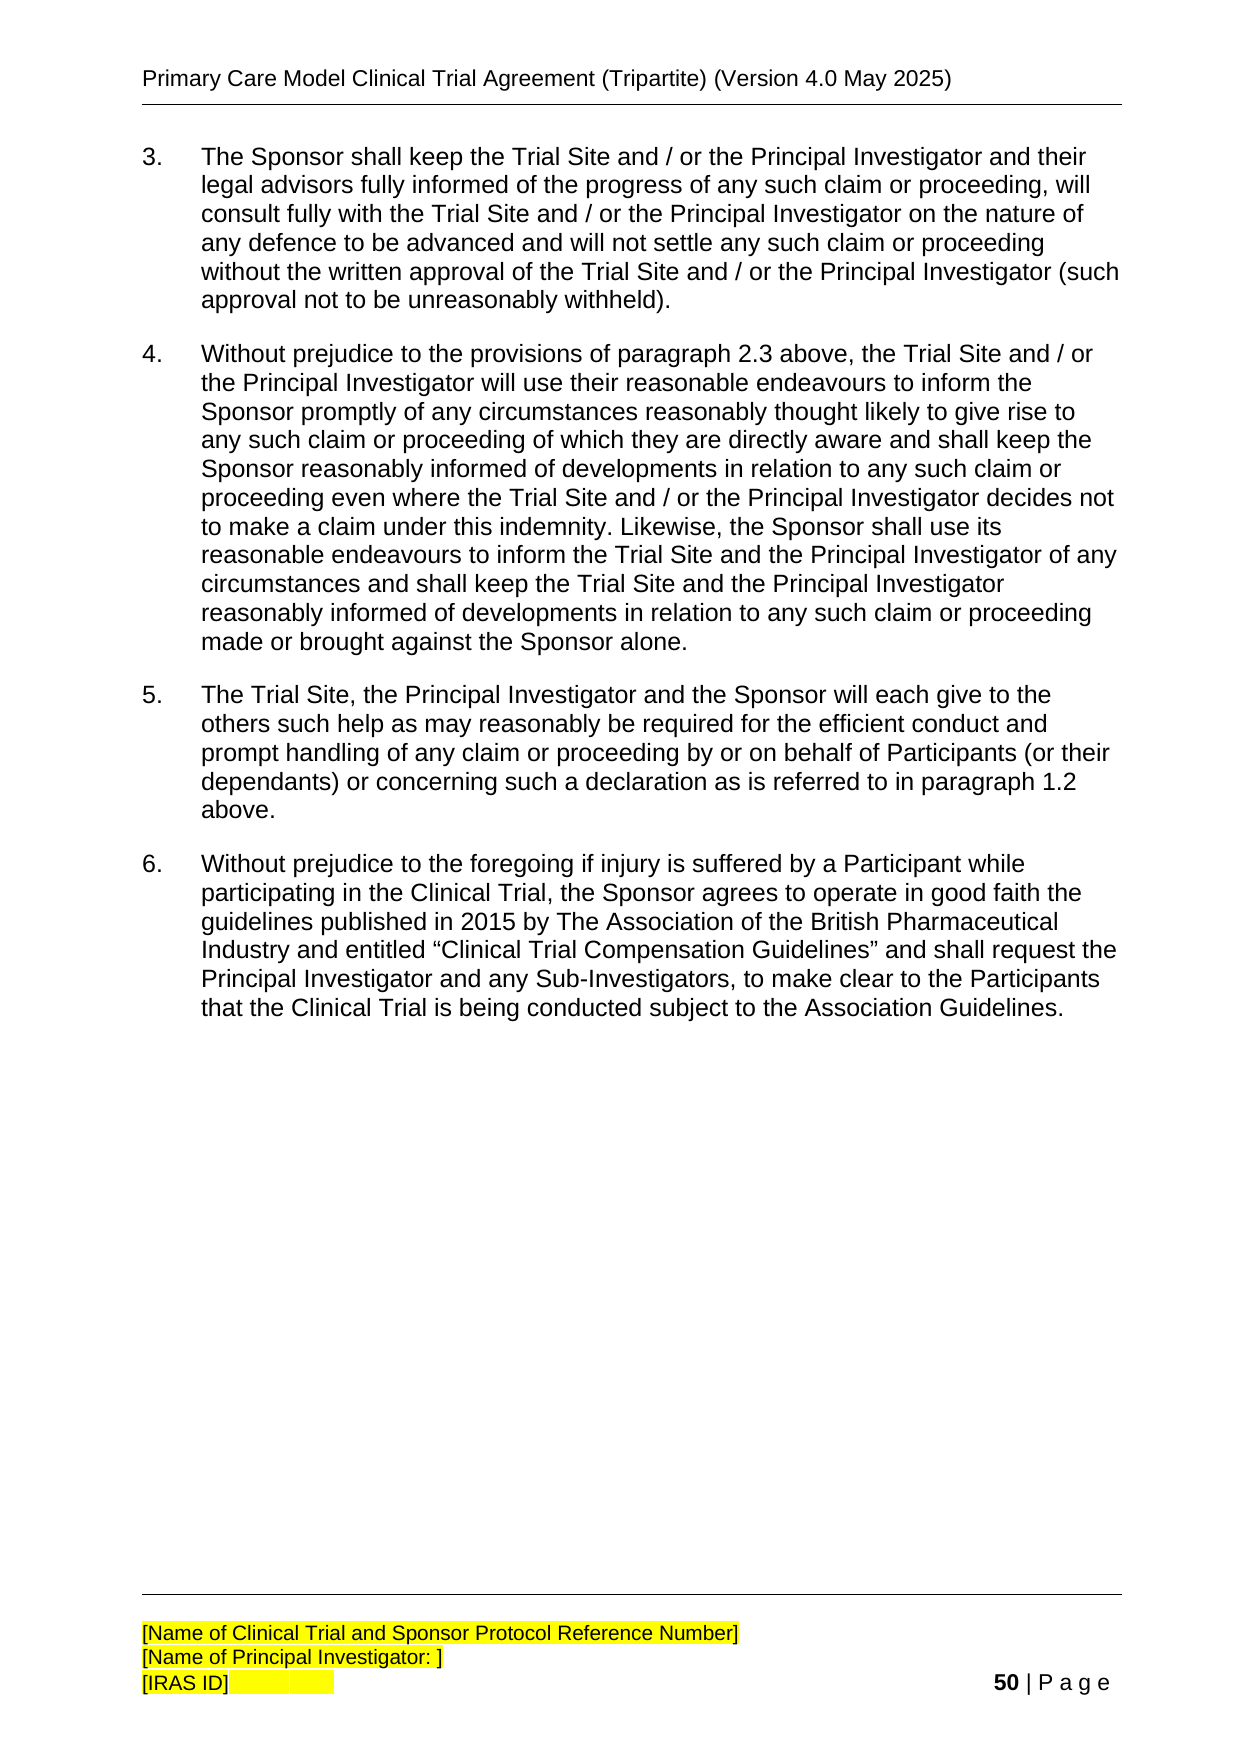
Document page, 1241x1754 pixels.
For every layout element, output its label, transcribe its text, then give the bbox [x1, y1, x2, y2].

list Without prejudice to the foregoing if injury is suffered by a Participant while participating in the Clinical Trial, the Sponsor agrees to operate in good faith the guidelines published in 2015 by The Association of the British Pharmaceutical Industry and entitled “Clinical Trial Compensation Guidelines” and shall request the Principal Investigator and any Sub-Investigators, to make clear to the Participants that the Clinical Trial is being conducted subject to the Association Guidelines. [142, 849, 1122, 1022]
list The Sponsor shall keep the Trial Site and / or the Principal Investigator and their legal advisors fully informed of the progress of any such claim or proceeding, will consult fully with the Trial Site and / or the Principal Investigator on the nature of any defence to be advanced and will not settle any such claim or proceeding without the written approval of the Trial Site and / or the Principal Investigator (such approval not to be unreasonably withheld). [142, 142, 1122, 314]
list Without prejudice to the provisions of paragraph 2.3 above, the Trial Site and / or the Principal Investigator will use their reasonable endeavours to inform the Sponsor promptly of any circumstances reasonably thought likely to give rise to any such claim or proceeding of which they are directly aware and shall keep the Sponsor reasonably informed of developments in relation to any such claim or proceeding even where the Trial Site and / or the Principal Investigator decides not to make a claim under this indemnity. Likewise, the Sponsor shall use its reasonable endeavours to inform the Trial Site and the Principal Investigator of any circumstances and shall keep the Trial Site and the Principal Investigator reasonably informed of developments in relation to any such claim or proceeding made or brought against the Sponsor alone. [142, 339, 1122, 656]
list The Trial Site, the Principal Investigator and the Sponsor will each give to the others such help as may reasonably be required for the efficient conduct and prompt handling of any claim or proceeding by or on behalf of Participants (or their dependants) or concerning such a declaration as is referred to in paragraph 1.2 above. [142, 681, 1122, 824]
